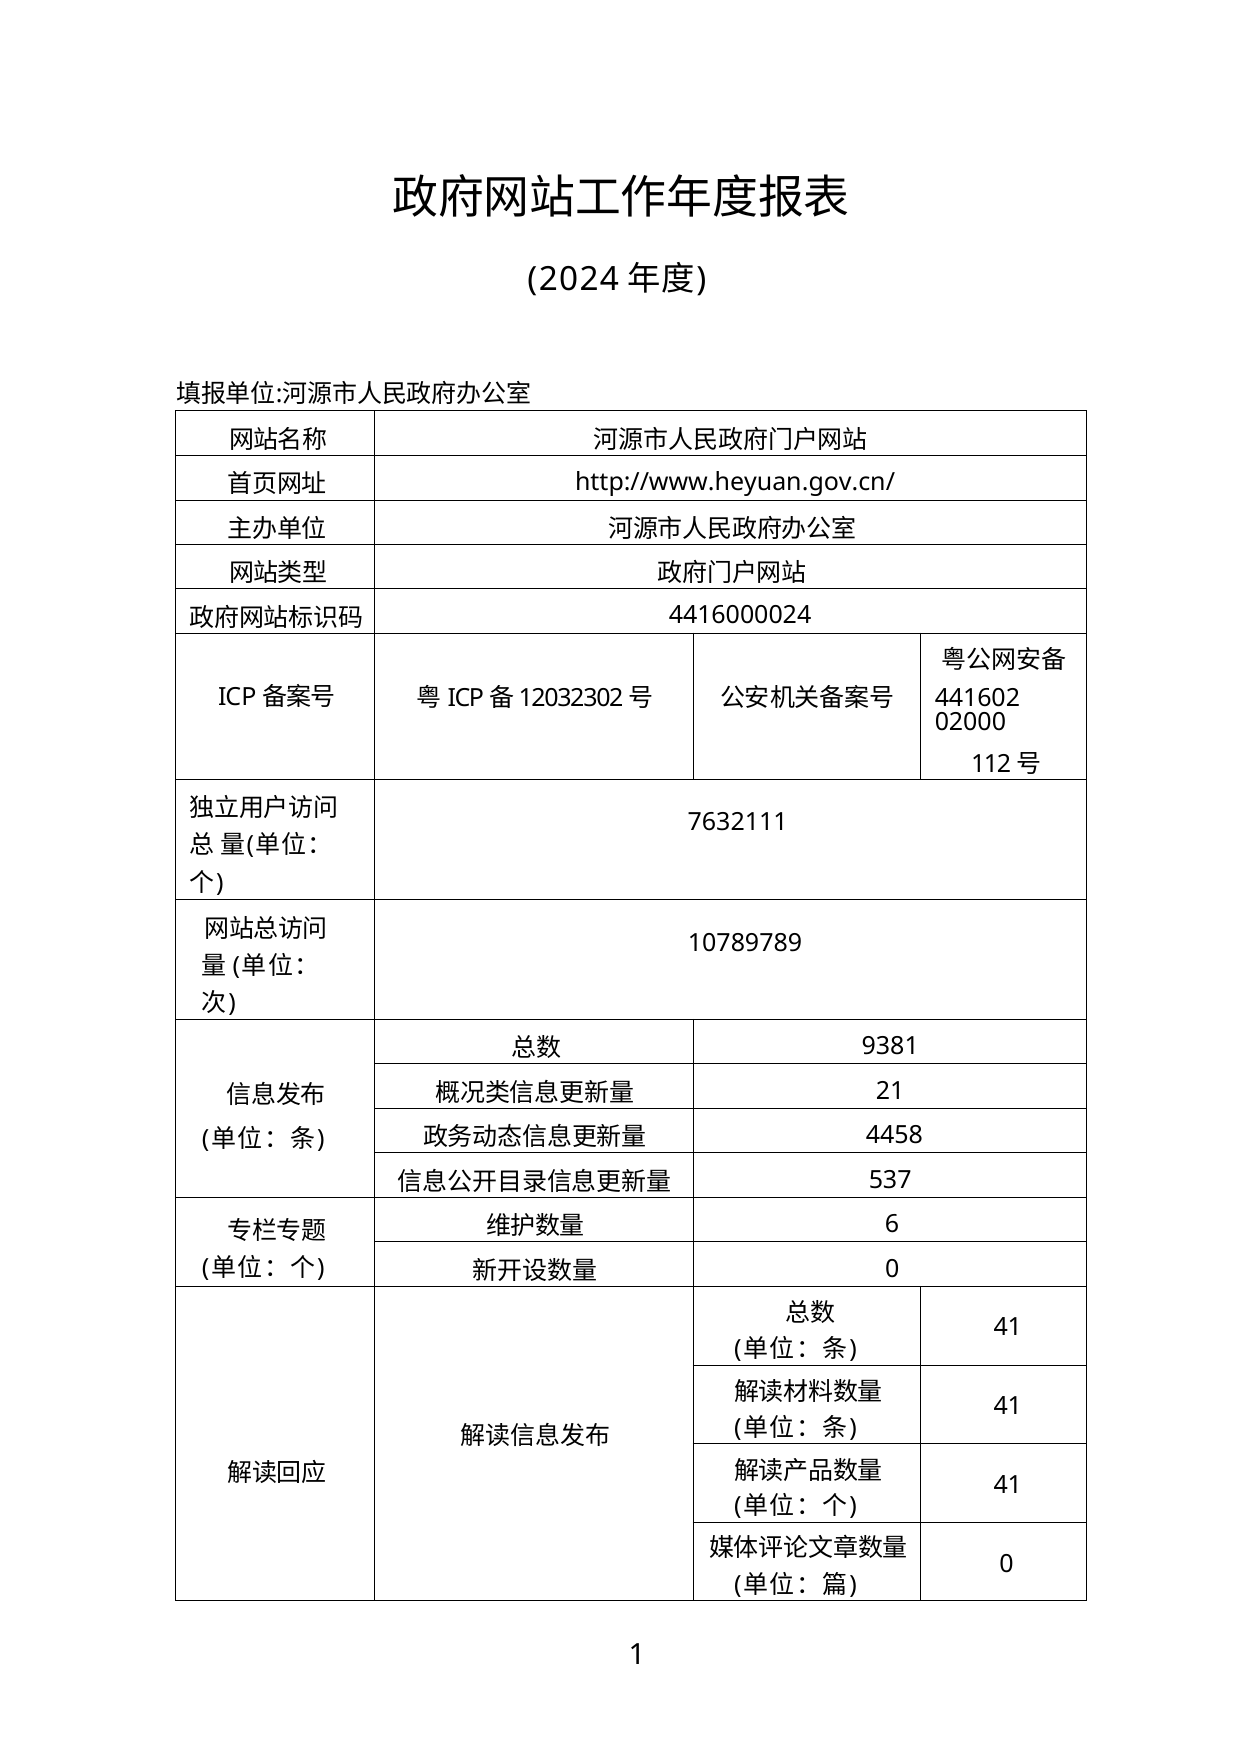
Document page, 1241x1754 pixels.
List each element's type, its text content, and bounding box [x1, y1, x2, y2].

table_cell 网站类型 [176, 545, 374, 588]
table_cell 解读回应 [176, 1287, 374, 1600]
table_cell 信息发布 (单位：条) [176, 1020, 374, 1197]
table_cell 总数 [375, 1020, 693, 1063]
table_cell 7632111 [375, 780, 1086, 899]
table_cell 政府网站标识码 [176, 589, 374, 633]
table_cell ICP 备案号 [176, 634, 374, 778]
table_cell 网站总访问量 (单位：次) [176, 900, 374, 1019]
table_cell 6 [694, 1198, 1086, 1241]
table_cell http://www.heyuan.gov.cn/ [375, 456, 1086, 499]
text 填报单位:河源市人民政府办公室 [176, 376, 1088, 409]
text (2024年度) [527, 254, 1088, 299]
table_cell 河源市人民政府办公室 [375, 501, 1086, 544]
text 政府网站工作年度报表 [392, 174, 1088, 223]
table_cell 10789789 [375, 900, 1086, 1019]
table_cell 537 [694, 1153, 1086, 1197]
table_cell 首页网址 [176, 456, 374, 499]
table_cell 专栏专题 (单位：个) [176, 1198, 374, 1286]
table_cell 公安机关备案号 [694, 634, 920, 778]
table_cell 0 [694, 1242, 1086, 1286]
table_cell 9381 [694, 1020, 1086, 1063]
table_cell 政府门户网站 [375, 545, 1086, 588]
table_cell 粤公网安备 44160202000 112 号 [921, 634, 1086, 778]
table_cell 解读信息发布 [375, 1287, 693, 1600]
table_cell 41 [921, 1444, 1086, 1522]
table_header 河源市人民政府门户网站 [375, 411, 1086, 455]
table_cell 信息公开目录信息更新量 [375, 1153, 693, 1197]
table_cell 总数 (单位：条) [694, 1287, 920, 1364]
table_cell 解读产品数量 (单位：个) [694, 1444, 920, 1522]
table_cell 41 [921, 1287, 1086, 1364]
table_cell 4458 [694, 1109, 1086, 1152]
table_cell 新开设数量 [375, 1242, 693, 1286]
table_cell 0 [921, 1523, 1086, 1600]
table_header 网站名称 [176, 411, 374, 455]
table_cell 独立用户访问总 量(单位：个) [176, 780, 374, 899]
table_cell 维护数量 [375, 1198, 693, 1241]
table_cell 主办单位 [176, 501, 374, 544]
table_cell 概况类信息更新量 [375, 1064, 693, 1108]
table_cell 21 [694, 1064, 1086, 1108]
table_cell 政务动态信息更新量 [375, 1109, 693, 1152]
table_cell 粤 ICP 备 12032302 号 [375, 634, 693, 778]
table_cell 4416000024 [375, 589, 1086, 633]
table_cell 解读材料数量 (单位：条) [694, 1366, 920, 1443]
table_cell 41 [921, 1366, 1086, 1443]
table_cell 媒体评论文章数量 (单位：篇) [694, 1523, 920, 1600]
